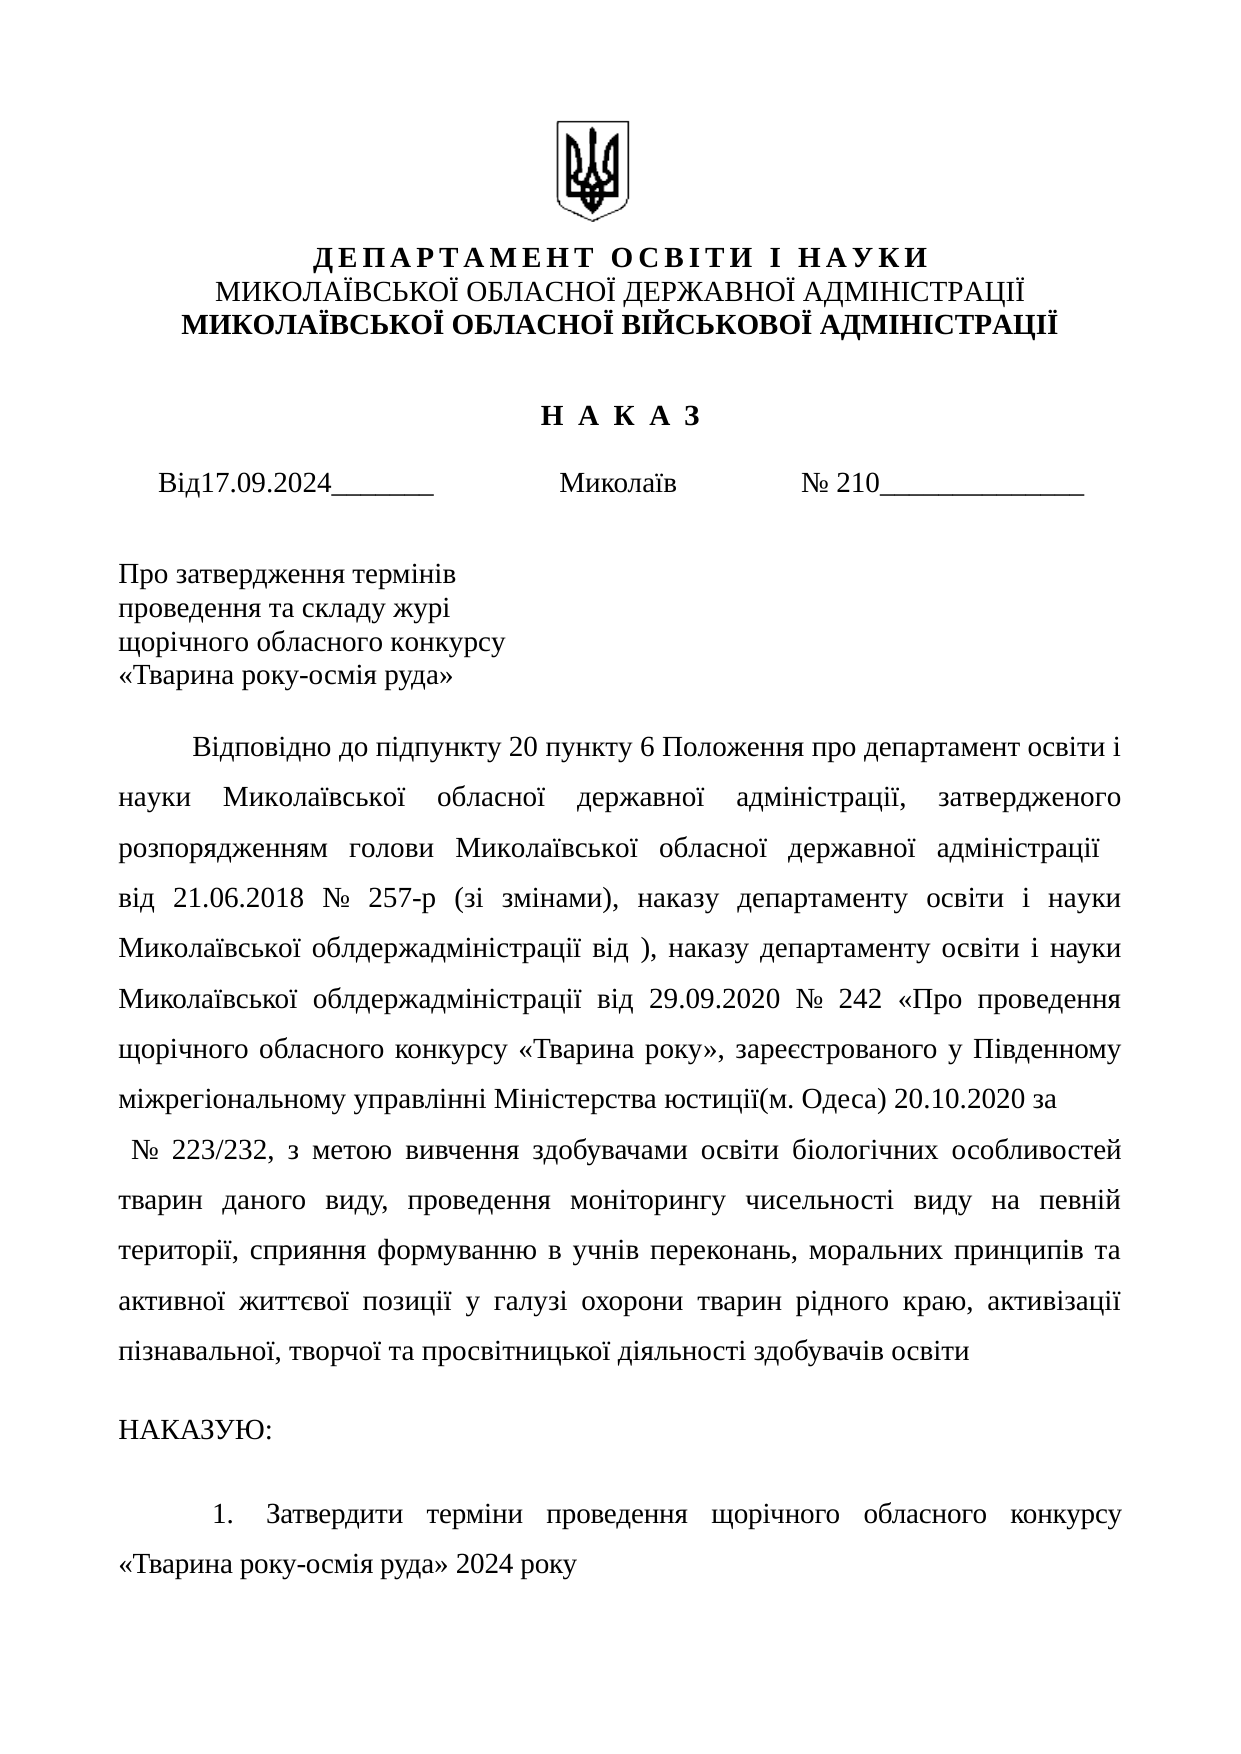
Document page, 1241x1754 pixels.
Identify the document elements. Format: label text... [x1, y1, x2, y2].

text «Тварина року-осмія руда» [118, 657, 1122, 691]
text № 223/232, з метою вивчення здобувачами освіти біологічних особливостей тварин даного виду, проведення моніторингу чисельності виду на певній території, сприяння формуванню в учнів переконань, моральних принципів та активної життєвої позиції у галузі охорони тварин рідного краю, активізації пізнавальної, творчої та просвітницької діяльності здобувачів освіти [118, 1132, 1122, 1367]
subtitle ДЕПАРТАМЕНТ ОСВІТИ І НАУКИ [118, 240, 1122, 274]
list Затвердити терміни проведення щорічного обласного конкурсу «Тварина року-осмія руда» 2024 року [118, 1496, 1122, 1580]
title МИКОЛАЇВСЬКОЇ ОБЛАСНОЇ ДЕРЖАВНОЇ АДМІНІСТРАЦІЇ [118, 274, 1122, 307]
text Про затвердження термінів [118, 557, 1122, 590]
picture [550, 118, 637, 222]
table_header Від17.09.2024_______ [135, 466, 457, 499]
text щорічного обласного конкурсу [118, 624, 1122, 657]
table_header Миколаїв [457, 466, 779, 499]
text Відповідно до підпункту 20 пункту 6 Положення про департамент освіти і науки Миколаївської обласної державної адміністрації, затвердженого розпорядженням голови Миколаївської обласної державної адміністрації від 21.06.2018 № 257-р (зі змінами), наказу департаменту освіти і науки Миколаївської облдержадміністрації від ), наказу департаменту освіти і науки Миколаївської облдержадміністрації від 29.09.2020 № 242 «Про проведення щорічного обласного конкурсу «Тварина року», зареєстрованого у Південному міжрегіональному управлінні Міністерства юстиції(м. Одеса) 20.10.2020 за [118, 729, 1122, 1115]
title МИКОЛАЇВСЬКОЇ ОБЛАСНОЇ ВІЙСЬКОВОЇ АДМІНІСТРАЦІЇ [118, 307, 1122, 341]
table_header № 210______________ [779, 466, 1106, 499]
text НАКАЗУЮ: [118, 1412, 1122, 1446]
text проведення та складу журі [118, 590, 1122, 624]
text НАКАЗ [118, 398, 1122, 432]
